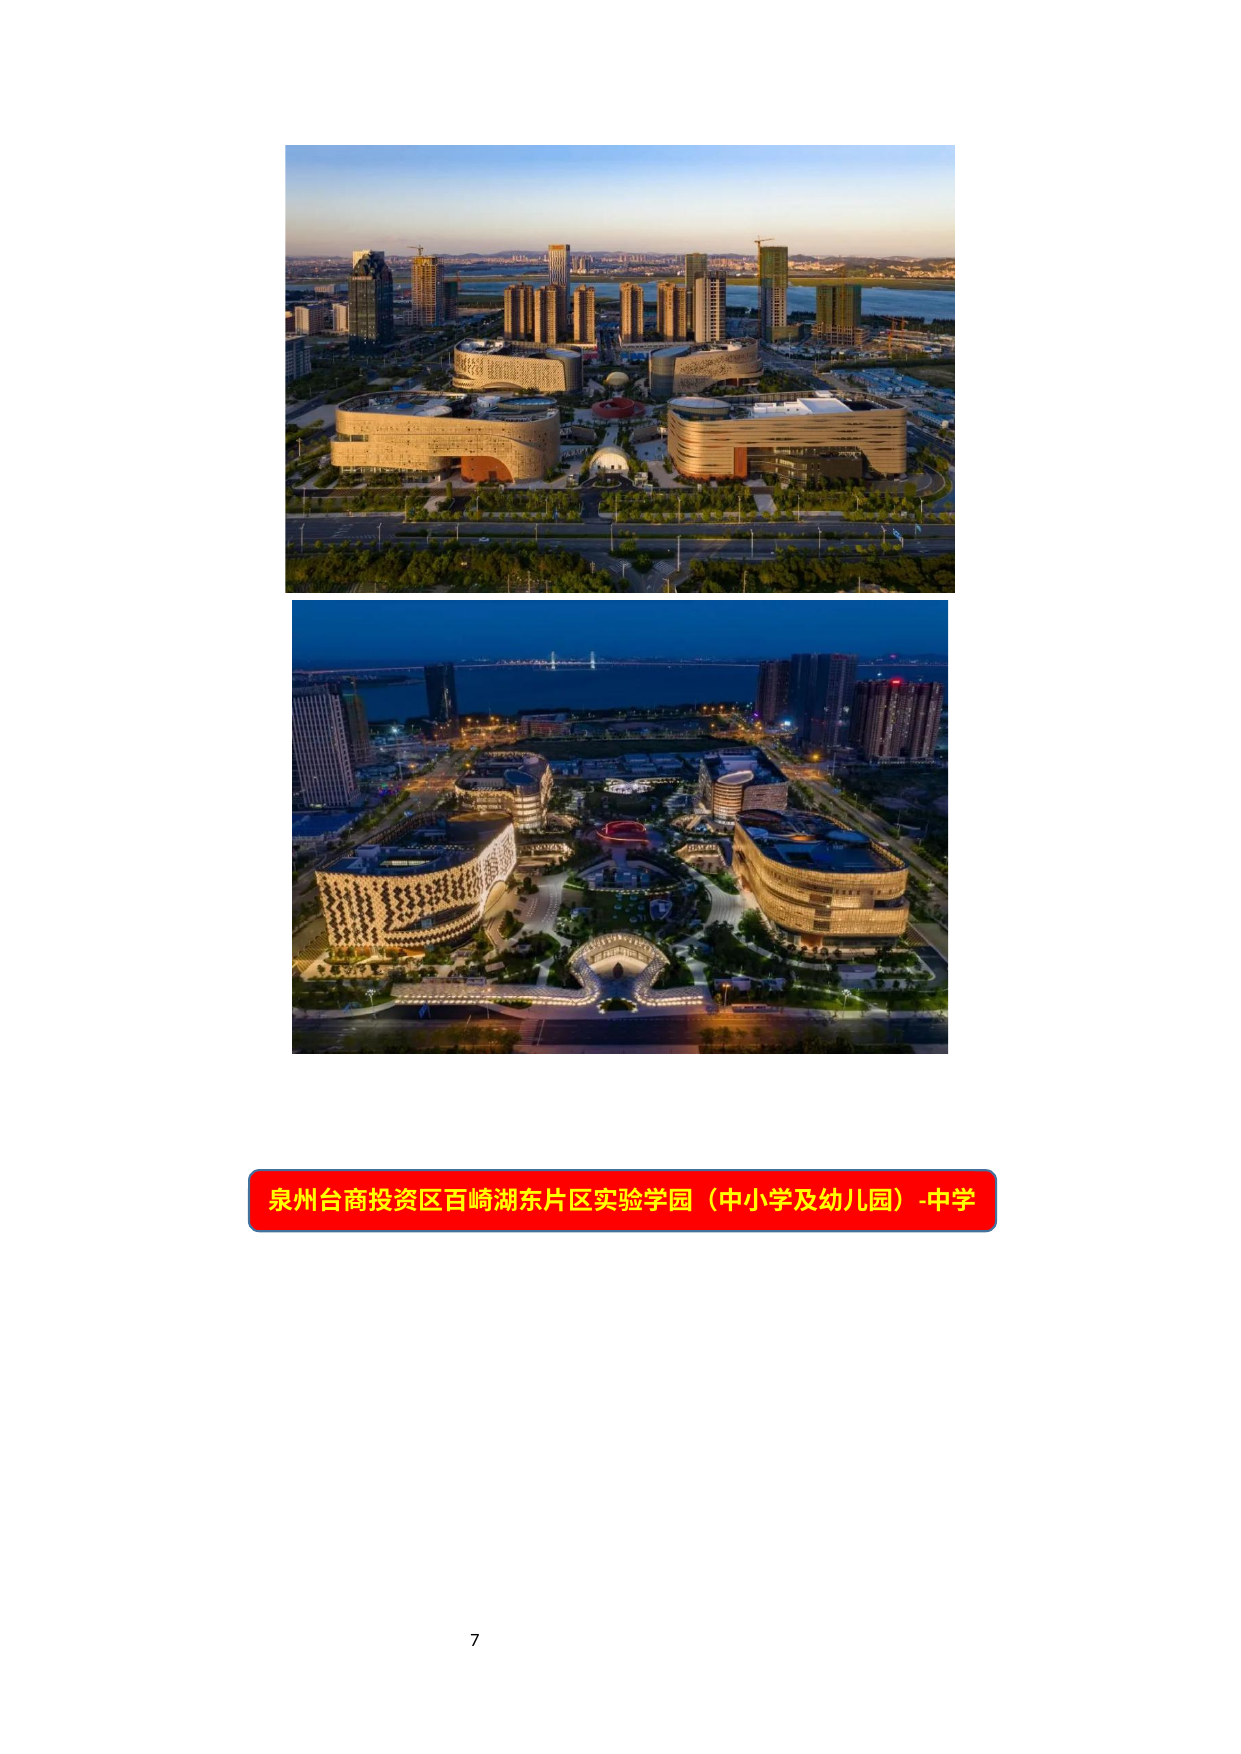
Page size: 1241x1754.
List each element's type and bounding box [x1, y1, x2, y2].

picture [292, 600, 949, 1054]
picture [285, 145, 955, 593]
